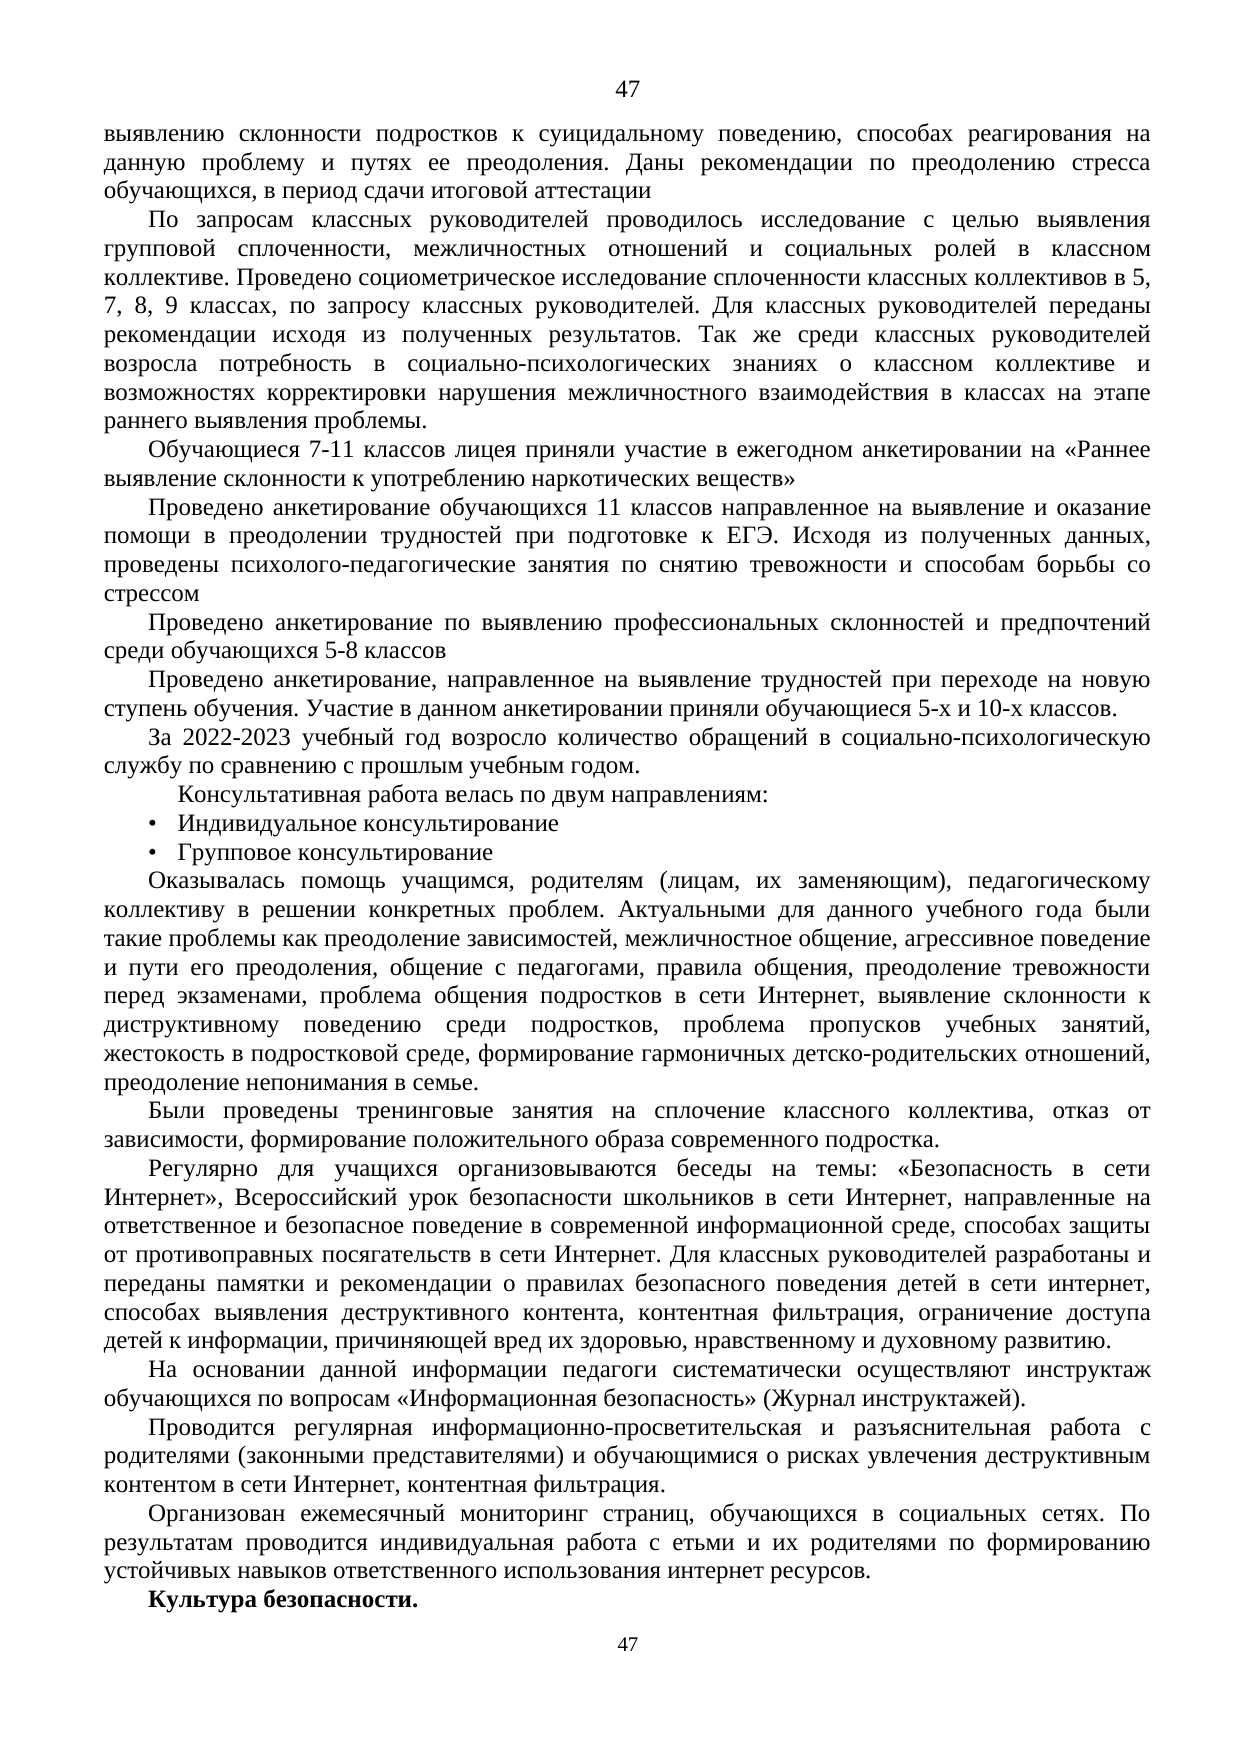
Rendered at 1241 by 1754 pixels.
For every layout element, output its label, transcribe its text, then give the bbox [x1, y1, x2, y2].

text Организован ежемесячный мониторинг страниц, обучающихся в социальных сетях. По результатам проводится индивидуальная работа с етьми и их родителями по формированию устойчивых навыков ответственного использования интернет ресурсов. [103, 1498, 1152, 1584]
text По запросам классных руководителей проводилось исследование с целью выявления групповой сплоченности, межличностных отношений и социальных ролей в классном коллективе. Проведено социометрическое исследование сплоченности классных коллективов в 5, 7, 8, 9 классах, по запросу классных руководителей. Для классных руководителей переданы рекомендации исходя из полученных результатов. Так же среди классных руководителей возросла потребность в социально-психологических знаниях о классном коллективе и возможностях корректировки нарушения межличностного взаимодействия в классах на этапе раннего выявления проблемы. [103, 204, 1152, 434]
text • Групповое консультирование [103, 837, 1152, 866]
text Обучающиеся 7-11 классов лицея приняли участие в ежегодном анкетировании на «Раннее выявление склонности к употреблению наркотических веществ» [103, 434, 1152, 492]
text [103, 118, 1152, 204]
text Регулярно для учащихся организовываются беседы на темы: «Безопасность в сети Интернет», Всероссийский урок безопасности школьников в сети Интернет, направленные на ответственное и безопасное поведение в современной информационной среде, способах защиты от противоправных посягательств в сети Интернет. Для классных руководителей разработаны и переданы памятки и рекомендации о правилах безопасного поведения детей в сети интернет, способах выявления деструктивного контента, контентная фильтрация, ограничение доступа детей к информации, причиняющей вред их здоровью, нравственному и духовному развитию. [103, 1153, 1152, 1354]
text Консультативная работа велась по двум направлениям: [103, 779, 1152, 808]
text Культура безопасности. [103, 1584, 1152, 1613]
text Были проведены тренинговые занятия на сплочение классного коллектива, отказ от зависимости, формирование положительного образа современного подростка. [103, 1096, 1152, 1153]
text Проводится регулярная информационно-просветительская и разъяснительная работа с родителями (законными представителями) и обучающимися о рисках увлечения деструктивным контентом в сети Интернет, контентная фильтрация. [103, 1412, 1152, 1498]
text За 2022-2023 учебный год возросло количество обращений в социально-психологическую службу по сравнению с прошлым учебным годом. [103, 722, 1152, 779]
text На основании данной информации педагоги систематически осуществляют инструктаж обучающихся по вопросам «Информационная безопасность» (Журнал инструктажей). [103, 1354, 1152, 1412]
text • Индивидуальное консультирование [103, 808, 1152, 837]
text Проведено анкетирование, направленное на выявление трудностей при переходе на новую ступень обучения. Участие в данном анкетировании приняли обучающиеся 5-х и 10-х классов. [103, 664, 1152, 722]
text Проведено анкетирование обучающихся 11 классов направленное на выявление и оказание помощи в преодолении трудностей при подготовке к ЕГЭ. Исходя из полученных данных, проведены психолого-педагогические занятия по снятию тревожности и способам борьбы со стрессом [103, 492, 1152, 607]
text Оказывалась помощь учащимся, родителям (лицам, их заменяющим), педагогическому коллективу в решении конкретных проблем. Актуальными для данного учебного года были такие проблемы как преодоление зависимостей, межличностное общение, агрессивное поведение и пути его преодоления, общение с педагогами, правила общения, преодоление тревожности перед экзаменами, проблема общения подростков в сети Интернет, выявление склонности к диструктивному поведению среди подростков, проблема пропусков учебных занятий, жестокость в подростковой среде, формирование гармоничных детско-родительских отношений, преодоление непонимания в семье. [103, 866, 1152, 1096]
text Проведено анкетирование по выявлению профессиональных склонностей и предпочтений среди обучающихся 5-8 классов [103, 607, 1152, 664]
